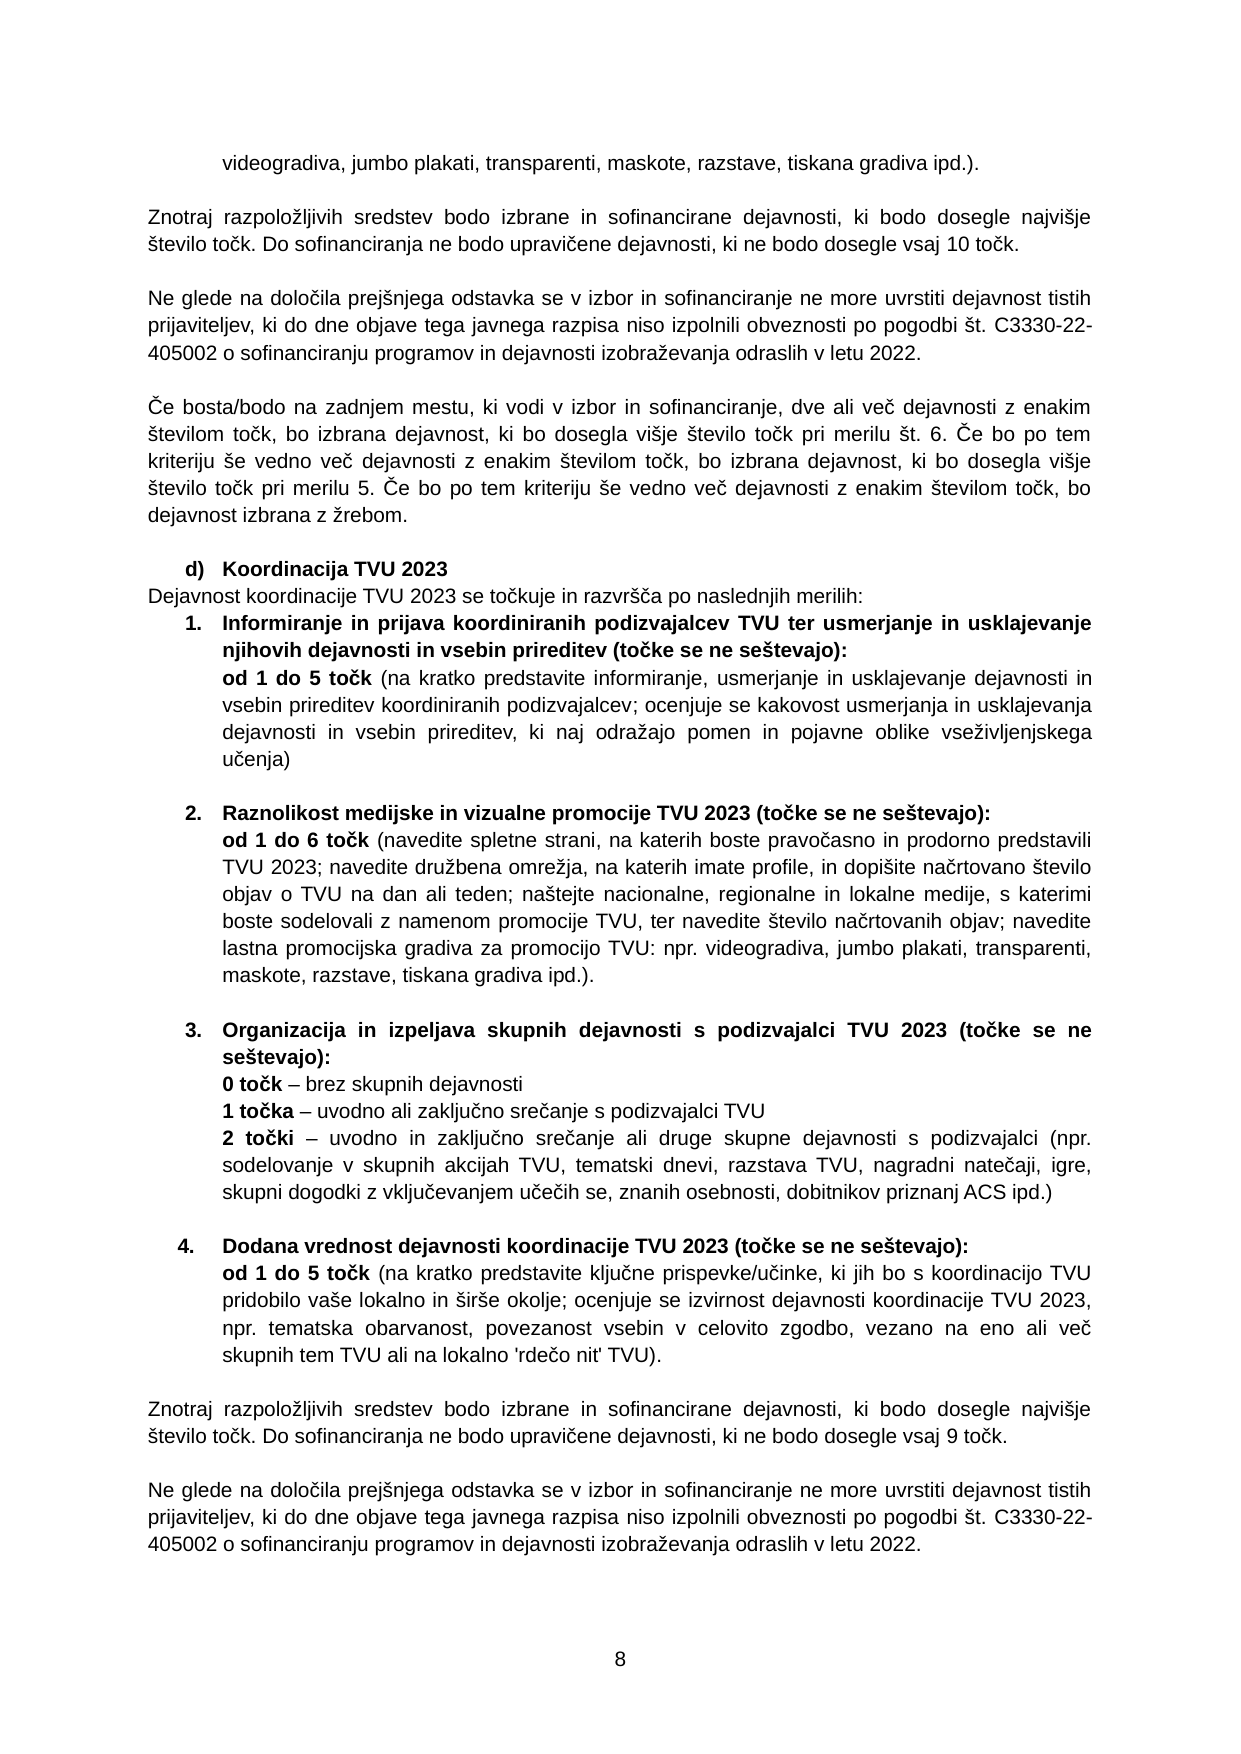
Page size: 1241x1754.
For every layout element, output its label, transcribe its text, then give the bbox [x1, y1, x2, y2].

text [222, 148, 1093, 175]
text Znotraj razpoložljivih sredstev bodo izbrane in sofinancirane dejavnosti, ki bodo dosegle najvišje število točk. Do sofinanciranja ne bodo upravičene dejavnosti, ki ne bodo dosegle vsaj 9 točk. [148, 1393, 1093, 1448]
list Organizacija in izpeljava skupnih dejavnosti s podizvajalci TVU 2023 (točke se ne seštevajo): [185, 1014, 1093, 1068]
list Koordinacija TVU 2023 [185, 554, 1093, 581]
text Če bosta/bodo na zadnjem mestu, ki vodi v izbor in sofinanciranje, dve ali več dejavnosti z enakim številom točk, bo izbrana dejavnost, ki bo dosegla višje število točk pri merilu št. 6. Če bo po tem kriteriju še vedno več dejavnosti z enakim številom točk, bo izbrana dejavnost, ki bo dosegla višje število točk pri merilu 5. Če bo po tem kriteriju še vedno več dejavnosti z enakim številom točk, bo dejavnost izbrana z žrebom. [148, 391, 1093, 527]
list Informiranje in prijava koordiniranih podizvajalcev TVU ter usmerjanje in usklajevanje njihovih dejavnosti in vsebin prireditev (točke se ne seštevajo): [185, 608, 1093, 662]
list Raznolikost medijske in vizualne promocije TVU 2023 (točke se ne seštevajo): [185, 798, 1093, 825]
text 1 točka – uvodno ali zaključno srečanje s podizvajalci TVU [222, 1096, 1093, 1123]
text 0 točk – brez skupnih dejavnosti [222, 1068, 1093, 1096]
text Znotraj razpoložljivih sredstev bodo izbrane in sofinancirane dejavnosti, ki bodo dosegle najvišje število točk. Do sofinanciranja ne bodo upravičene dejavnosti, ki ne bodo dosegle vsaj 10 točk. [148, 202, 1093, 256]
text Ne glede na določila prejšnjega odstavka se v izbor in sofinanciranje ne more uvrstiti dejavnost tistih prijaviteljev, ki do dne objave tega javnega razpisa niso izpolnili obveznosti po pogodbi št. C3330-22-405002 o sofinanciranju programov in dejavnosti izobraževanja odraslih v letu 2022. [148, 283, 1093, 364]
text od 1 do 5 točk (na kratko predstavite ključne prispevke/učinke, ki jih bo s koordinacijo TVU pridobilo vaše lokalno in širše okolje; ocenjuje se izvirnost dejavnosti koordinacije TVU 2023, npr. tematska obarvanost, povezanost vsebin v celovito zgodbo, vezano na eno ali več skupnih tem TVU ali na lokalno 'rdečo nit' TVU). [222, 1258, 1093, 1366]
text Ne glede na določila prejšnjega odstavka se v izbor in sofinanciranje ne more uvrstiti dejavnost tistih prijaviteljev, ki do dne objave tega javnega razpisa niso izpolnili obveznosti po pogodbi št. C3330-22-405002 o sofinanciranju programov in dejavnosti izobraževanja odraslih v letu 2022. [148, 1475, 1093, 1556]
list Dodana vrednost dejavnosti koordinacije TVU 2023 (točke se ne seštevajo): [177, 1231, 1093, 1258]
text 2 točki – uvodno in zaključno srečanje ali druge skupne dejavnosti s podizvajalci (npr. sodelovanje v skupnih akcijah TVU, tematski dnevi, razstava TVU, nagradni natečaji, igre, skupni dogodki z vključevanjem učečih se, znanih osebnosti, dobitnikov priznanj ACS ipd.) [222, 1123, 1093, 1204]
text od 1 do 5 točk (na kratko predstavite informiranje, usmerjanje in usklajevanje dejavnosti in vsebin prireditev koordiniranih podizvajalcev; ocenjuje se kakovost usmerjanja in usklajevanja dejavnosti in vsebin prireditev, ki naj odražajo pomen in pojavne oblike vseživljenjskega učenja) [222, 662, 1093, 771]
text Dejavnost koordinacije TVU 2023 se točkuje in razvršča po naslednjih merilih: [148, 581, 1093, 608]
text od 1 do 6 točk (navedite spletne strani, na katerih boste pravočasno in prodorno predstavili TVU 2023; navedite družbena omrežja, na katerih imate profile, in dopišite načrtovano število objav o TVU na dan ali teden; naštejte nacionalne, regionalne in lokalne medije, s katerimi boste sodelovali z namenom promocije TVU, ter navedite število načrtovanih objav; navedite lastna promocijska gradiva za promocijo TVU: npr. videogradiva, jumbo plakati, transparenti, maskote, razstave, tiskana gradiva ipd.). [222, 825, 1093, 987]
